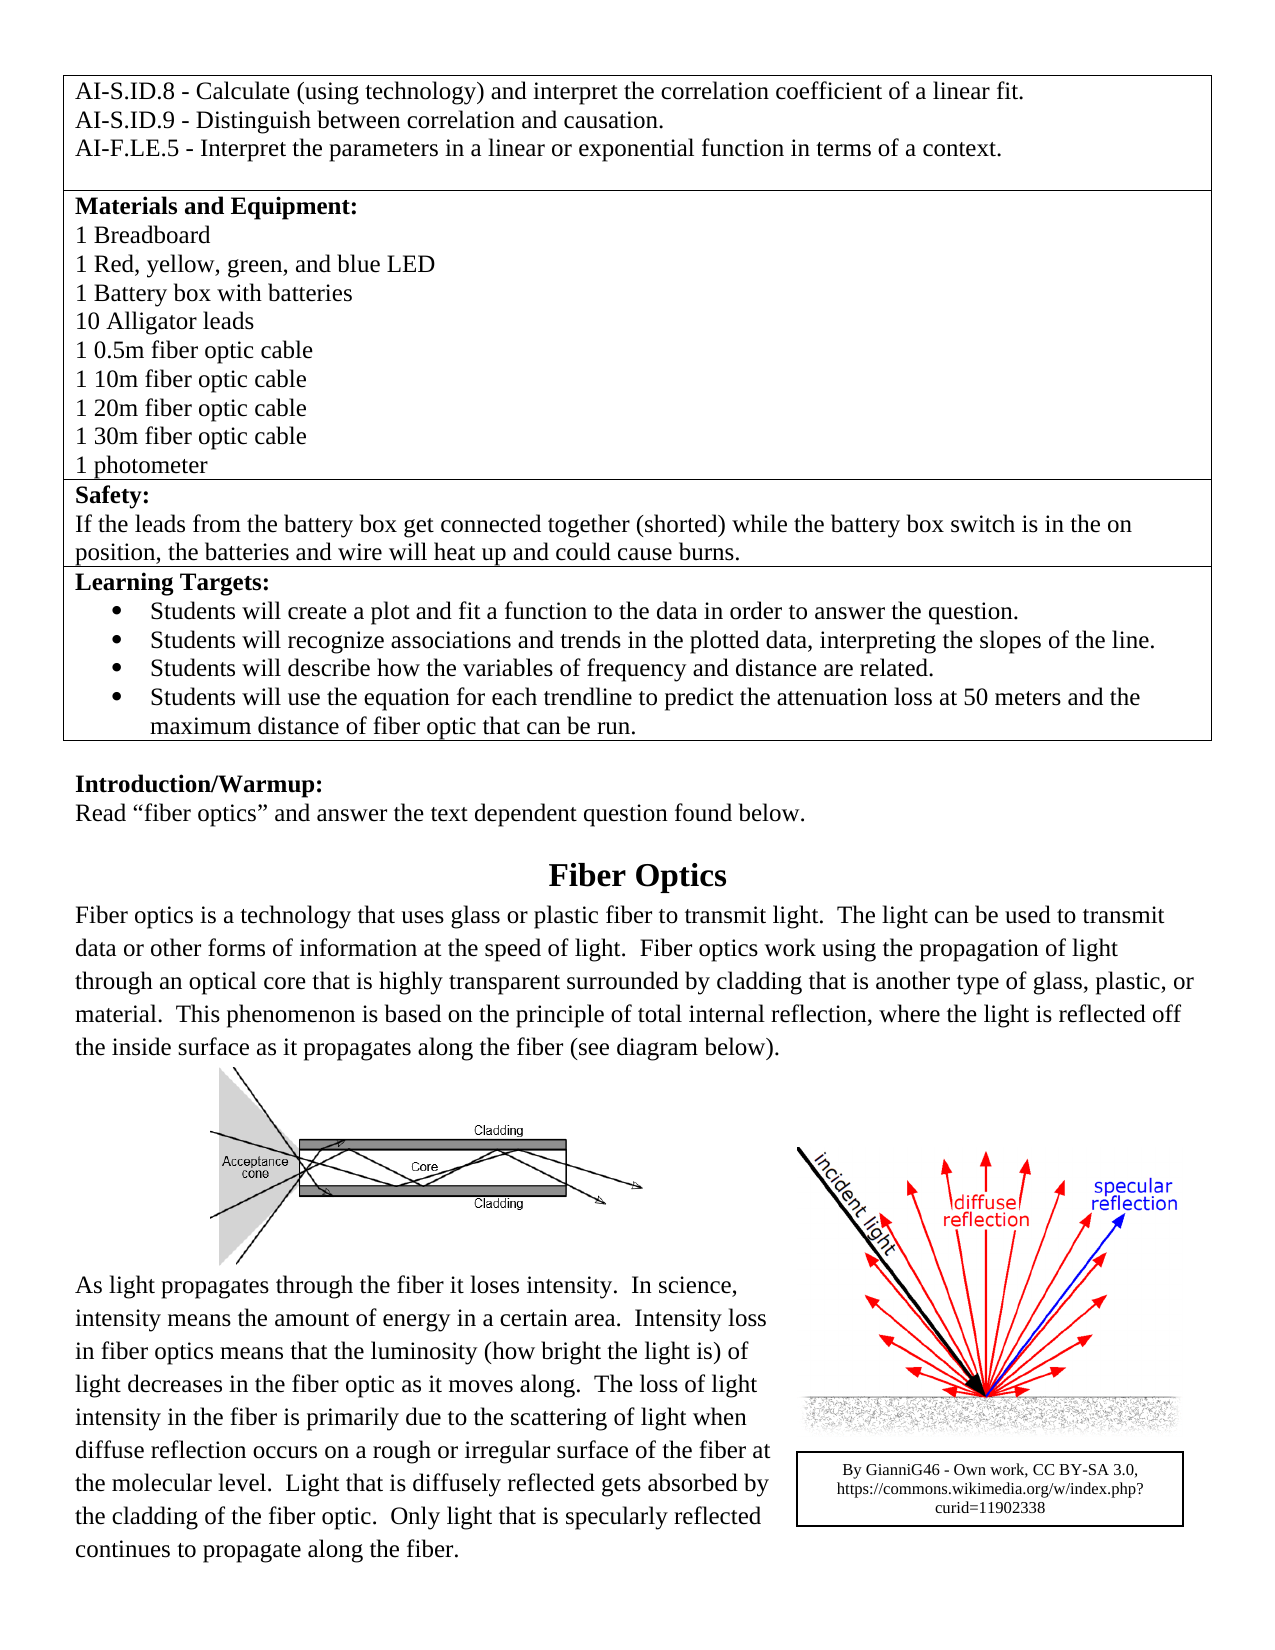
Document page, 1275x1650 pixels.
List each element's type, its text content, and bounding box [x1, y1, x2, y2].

text Read “fiber optics” and answer the text dependent question found below. [75, 798, 1200, 827]
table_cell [64, 76, 1211, 190]
picture [210, 1065, 644, 1266]
text Fiber optics is a technology that uses glass or plastic fiber to transmit light. The light can be used to transmit data or other forms of information at the speed of light. Fiber optics work using the propagation of light through an optical core that is highly transparent surrounded by cladding that is another type of glass, plastic, or material. This phenomenon is based on the principle of total internal reflection, where the light is reflected off the inside surface as it propagates along the fiber (see diagram below). [75, 900, 1200, 1061]
text As light propagates through the fiber it loses intensity. In science, intensity means the amount of energy in a certain area. Intensity loss in fiber optics means that the luminosity (how bright the light is) of light decreases in the fiber optic as it moves along. The loss of light intensity in the fiber is primarily due to the scattering of light when diffuse reflection occurs on a rough or irregular surface of the fiber at the molecular level. Light that is diffusely reflected gets absorbed by the cladding of the fiber optic. Only light that is specularly reflected continues to propagate along the fiber. [75, 1270, 1200, 1563]
table_cell Learning Targets: Students will create a plot and fit a function to the data in order to answer the question. Students will recognize associations and trends in the plotted data, interpreting the slopes of the line. Students will describe how the variables of frequency and distance are related. Students will use the equation for each trendline to predict the attenuation loss at 50 meters and the maximum distance of fiber optic that can be run. [64, 567, 1211, 740]
text Introduction/Warmup: [75, 769, 1200, 798]
table_cell Safety: If the leads from the battery box get connected together (shorted) while the battery box switch is in the on position, the batteries and wire will heat up and could cause burns. [64, 480, 1211, 566]
text Fiber Optics [75, 856, 1200, 894]
picture [797, 1147, 1183, 1437]
table_cell Materials and Equipment: 1 Breadboard 1 Red, yellow, green, and blue LED 1 Battery box with batteries 10 Alligator leads 1 0.5m fiber optic cable 1 10m fiber optic cable 1 20m fiber optic cable 1 30m fiber optic cable 1 photometer [64, 191, 1211, 479]
